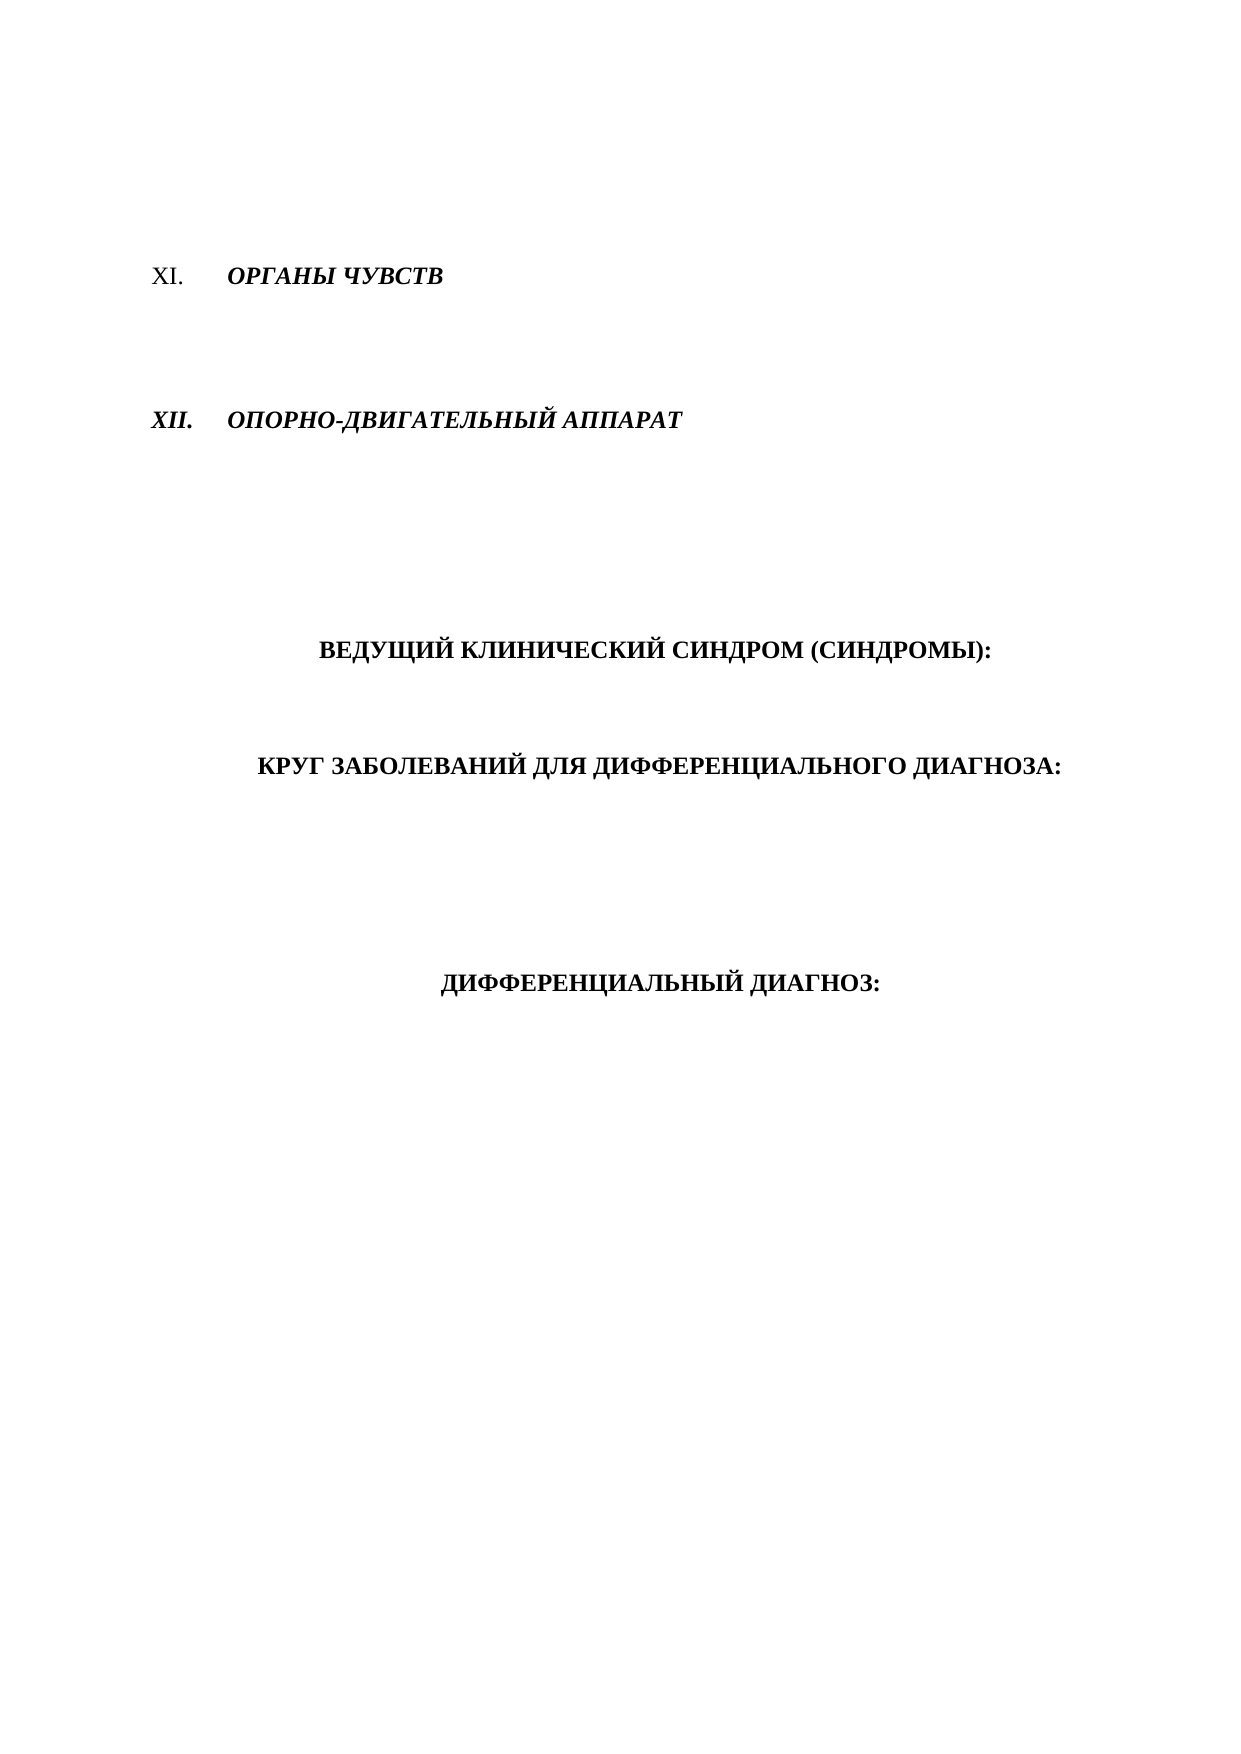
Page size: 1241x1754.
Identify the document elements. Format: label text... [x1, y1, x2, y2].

text ДИФФЕРЕНЦИАЛЬНЫЙ ДИАГНОЗ: [77, 968, 1171, 997]
list ОПОРНО-ДВИГАТЕЛЬНЫЙ АППАРАТ [77, 405, 1160, 434]
text ВЕДУЩИЙ КЛИНИЧЕСКИЙ СИНДРОМ (СИНДРОМЫ): [77, 635, 1160, 664]
list ОРГАНЫ ЧУВСТВ [77, 261, 1160, 290]
text КРУГ ЗАБОЛЕВАНИЙ ДЛЯ ДИФФЕРЕНЦИАЛЬНОГО ДИАГНОЗА: [77, 751, 1169, 780]
